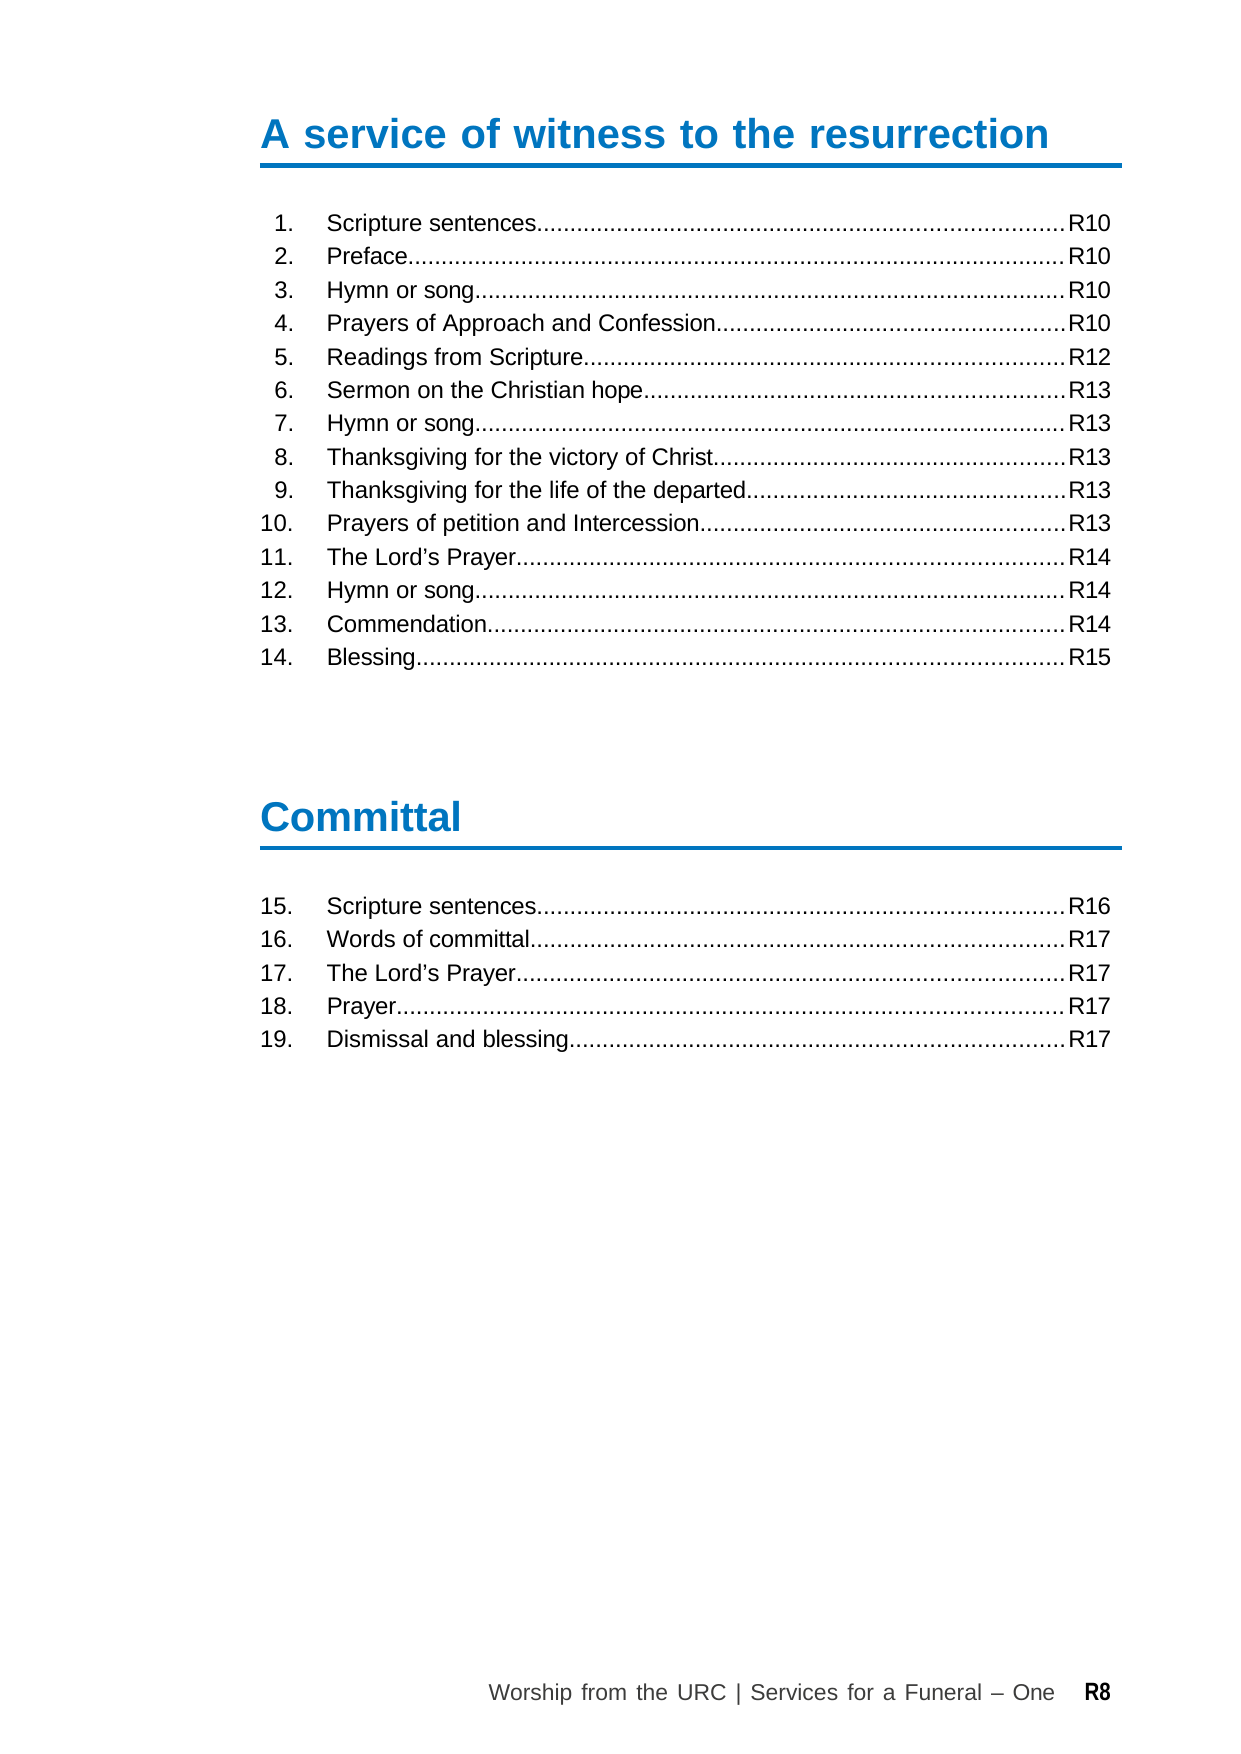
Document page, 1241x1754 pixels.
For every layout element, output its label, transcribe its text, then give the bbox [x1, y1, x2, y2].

list Blessing R15 [260, 643, 1134, 670]
list Thanksgiving for the victory of Christ R13 [274, 442, 1134, 470]
list Prayers of Approach and Confession R10 [274, 309, 1134, 337]
list Sermon on the Christian hope R13 [274, 376, 1134, 403]
list Commendation R14 [260, 609, 1134, 637]
list Thanksgiving for the life of the departed R13 [274, 476, 1134, 503]
list Hymn or song R10 [274, 276, 1134, 303]
list Preface R10 [274, 242, 1134, 270]
list Readings from Scripture R12 [274, 342, 1134, 370]
subtitle Committal [260, 792, 1134, 840]
list Hymn or song R14 [260, 576, 1134, 604]
subtitle A service of witness to the resurrection [260, 109, 1134, 157]
list Scripture sentences R10 [274, 209, 1134, 236]
list Dismissal and blessing R17 [260, 1025, 1134, 1053]
list Hymn or song R13 [274, 409, 1134, 437]
list The Lord’s Prayer R14 [260, 543, 1134, 570]
list The Lord’s Prayer R17 [260, 958, 1134, 986]
list Prayer R17 [260, 992, 1134, 1019]
list Scripture sentences R16 [260, 892, 1134, 919]
list Prayers of petition and Intercession R13 [260, 509, 1134, 537]
list Words of committal R17 [260, 925, 1134, 953]
